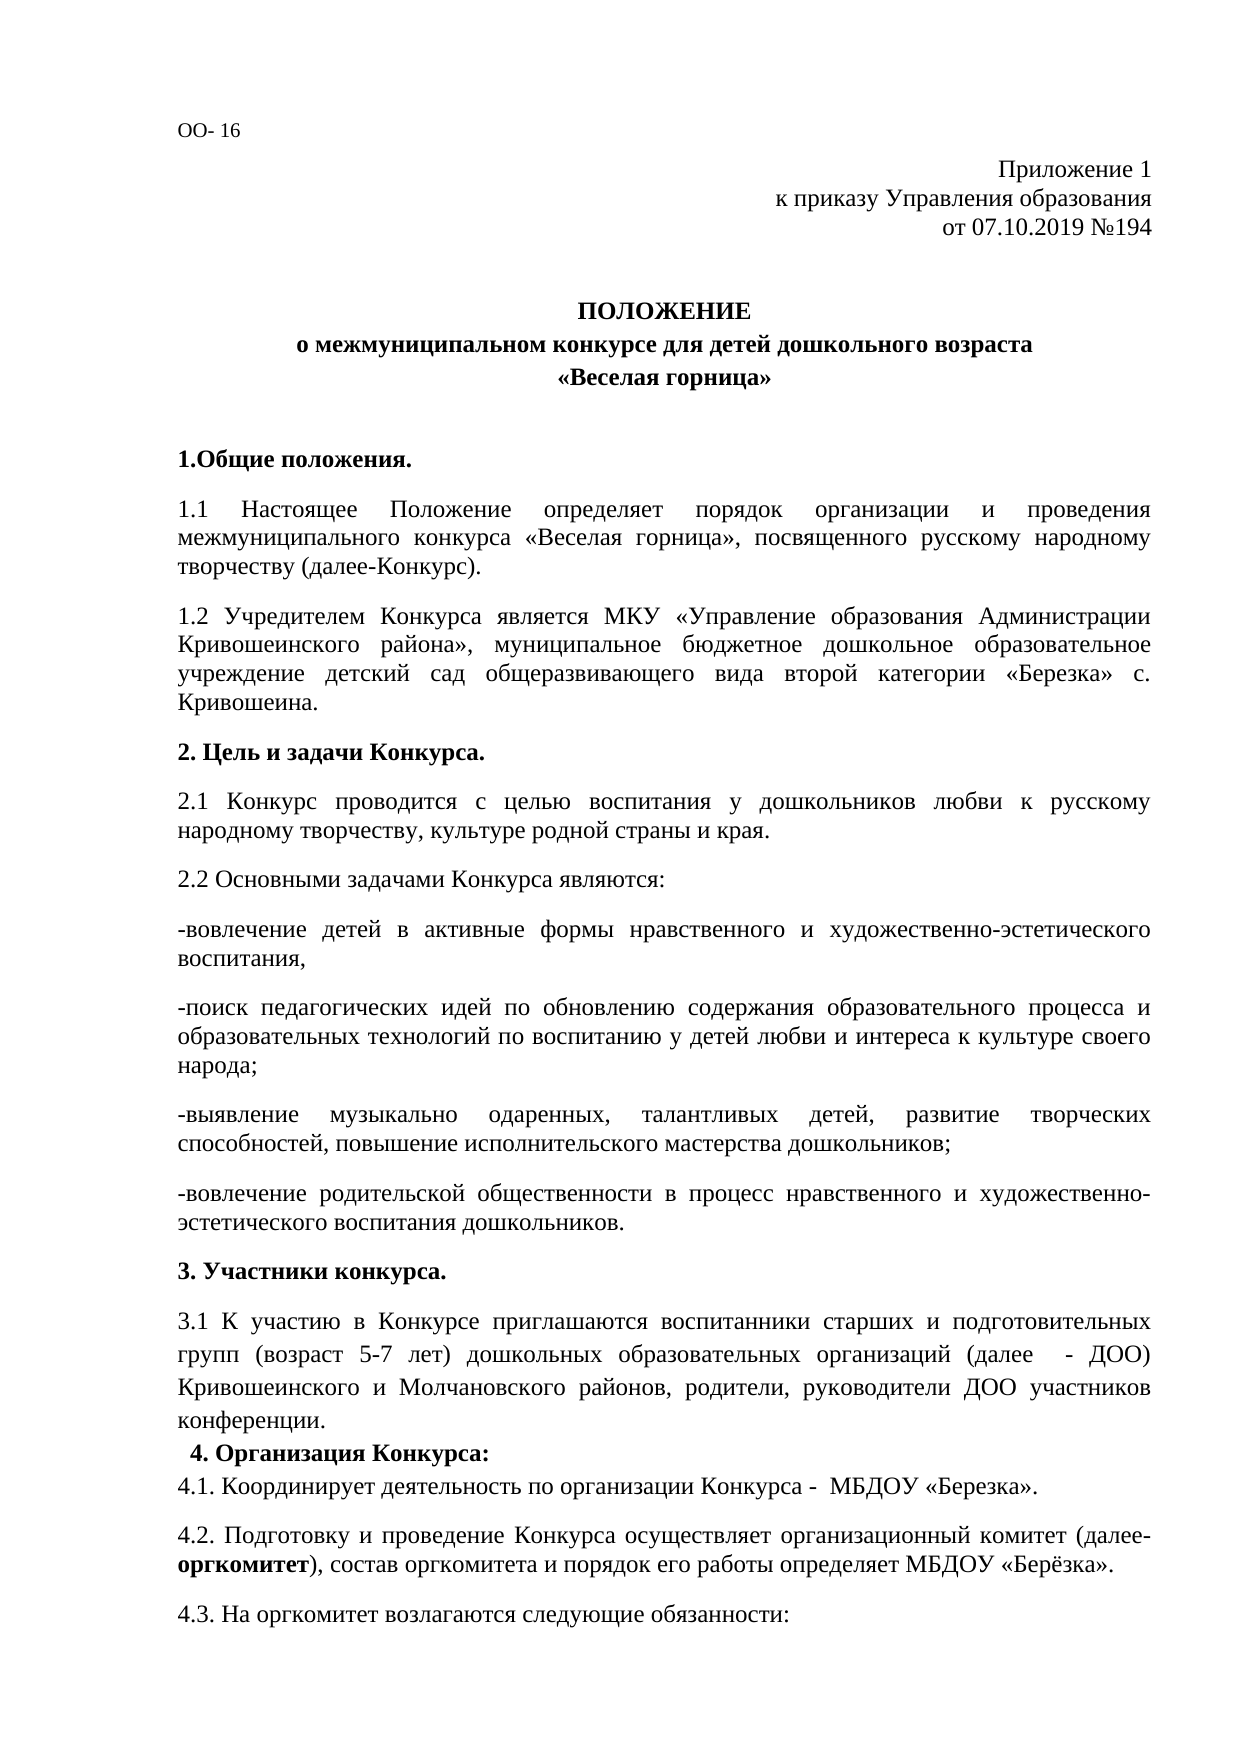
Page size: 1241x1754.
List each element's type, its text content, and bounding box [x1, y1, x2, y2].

text -поиск педагогических идей по обновлению содержания образовательного процесса и образовательных технологий по воспитанию у детей любви и интереса к культуре своего народа; [177, 992, 1152, 1079]
text -выявление музыкально одаренных, талантливых детей, развитие творческих способностей, повышение исполнительского мастерства дошкольников; [177, 1099, 1152, 1157]
text 3.1 К участию в Конкурсе приглашаются воспитанники старших и подготовительных групп (возраст 5-7 лет) дошкольных образовательных организаций (далее - ДОО) Кривошеинского и Молчановского районов, родители, руководители ДОО участников конференции. [177, 1306, 1152, 1434]
text 1.Общие положения. [177, 444, 1152, 473]
text 2.2 Основными задачами Конкурса являются: [177, 864, 1152, 893]
text 3. Участники конкурса. [177, 1256, 1152, 1285]
text о межмуниципальном конкурсе для детей дошкольного возраста [177, 329, 1152, 358]
text 2.1 Конкурс проводится с целью воспитания у дошкольников любви к русскому народному творчеству, культуре родной страны и края. [177, 786, 1152, 844]
text -вовлечение детей в активные формы нравственного и художественно-эстетического воспитания, [177, 914, 1152, 972]
text 4.2. Подготовку и проведение Конкурса осуществляет организационный комитет (далее- оргкомитет), состав оргкомитета и порядок его работы определяет МБДОУ «Берёзка». [177, 1521, 1152, 1578]
text «Веселая горница» [177, 362, 1152, 391]
text 4. Организация Конкурса: [177, 1438, 1152, 1467]
text от 07.10.2019 №194 [177, 212, 1152, 240]
text 1.2 Учредителем Конкурса является МКУ «Управление образования Администрации Кривошеинского района», муниципальное бюджетное дошкольное образовательное учреждение детский сад общеразвивающего вида второй категории «Березка» с. Кривошеина. [177, 601, 1152, 716]
text ОО- 16 [177, 118, 1152, 142]
text к приказу Управления образования [177, 183, 1152, 212]
text ПОЛОЖЕНИЕ [177, 296, 1152, 325]
text -вовлечение родительской общественности в процесс нравственного и художественно-эстетического воспитания дошкольников. [177, 1178, 1152, 1235]
text 4.3. На оргкомитет возлагаются следующие обязанности: [177, 1599, 1152, 1628]
text 4.1. Координирует деятельность по организации Конкурса - МБДОУ «Березка». [177, 1471, 1152, 1500]
text 1.1 Настоящее Положение определяет порядок организации и проведения межмуниципального конкурса «Веселая горница», посвященного русскому народному творчеству (далее-Конкурс). [177, 494, 1152, 580]
text Приложение 1 [177, 154, 1152, 183]
text 2. Цель и задачи Конкурса. [177, 737, 1152, 765]
